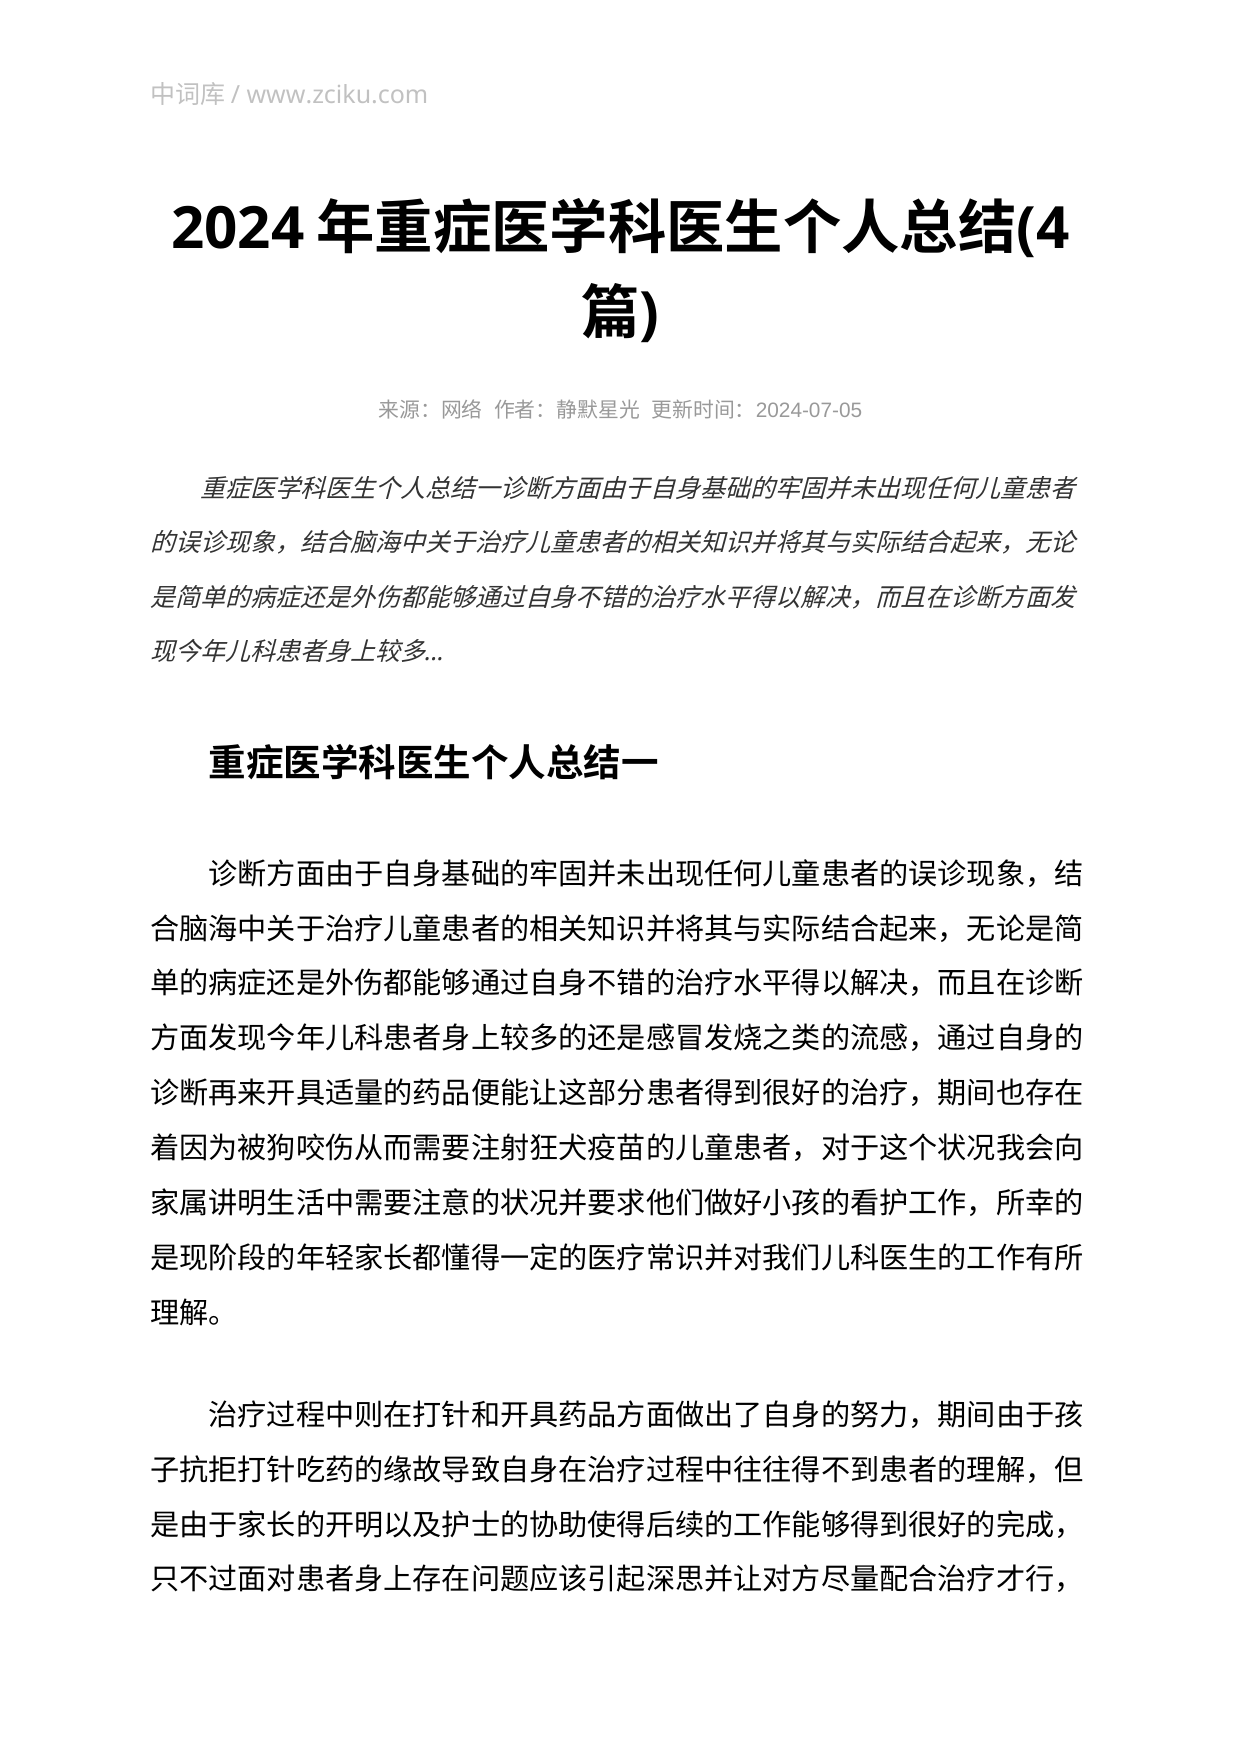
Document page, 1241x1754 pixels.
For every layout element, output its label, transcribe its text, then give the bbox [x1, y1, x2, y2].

text 重症医学科医生个人总结一 [150, 733, 1090, 787]
text 重症医学科医生个人总结一诊断方面由于自身基础的牢固并未出现任何儿童患者的误诊现象，结合脑海中关于治疗儿童患者的相关知识并将其与实际结合起来，无论是简单的病症还是外伤都能够通过自身不错的治疗水平得以解决，而且在诊断方面发现今年儿科患者身上较多... [150, 468, 1090, 668]
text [150, 1391, 1090, 1598]
subtitle 2024年重症医学科医生个人总结(4篇) [150, 181, 1090, 351]
text 来源：网络 作者：静默星光 更新时间：2024-07-05 [150, 398, 1090, 422]
text 诊断方面由于自身基础的牢固并未出现任何儿童患者的误诊现象，结合脑海中关于治疗儿童患者的相关知识并将其与实际结合起来，无论是简单的病症还是外伤都能够通过自身不错的治疗水平得以解决，而且在诊断方面发现今年儿科患者身上较多的还是感冒发烧之类的流感，通过自身的诊断再来开具适量的药品便能让这部分患者得到很好的治疗，期间也存在着因为被狗咬伤从而需要注射狂犬疫苗的儿童患者，对于这个状况我会向家属讲明生活中需要注意的状况并要求他们做好小孩的看护工作，所幸的是现阶段的年轻家长都懂得一定的医疗常识并对我们儿科医生的工作有所理解。 [150, 850, 1090, 1332]
